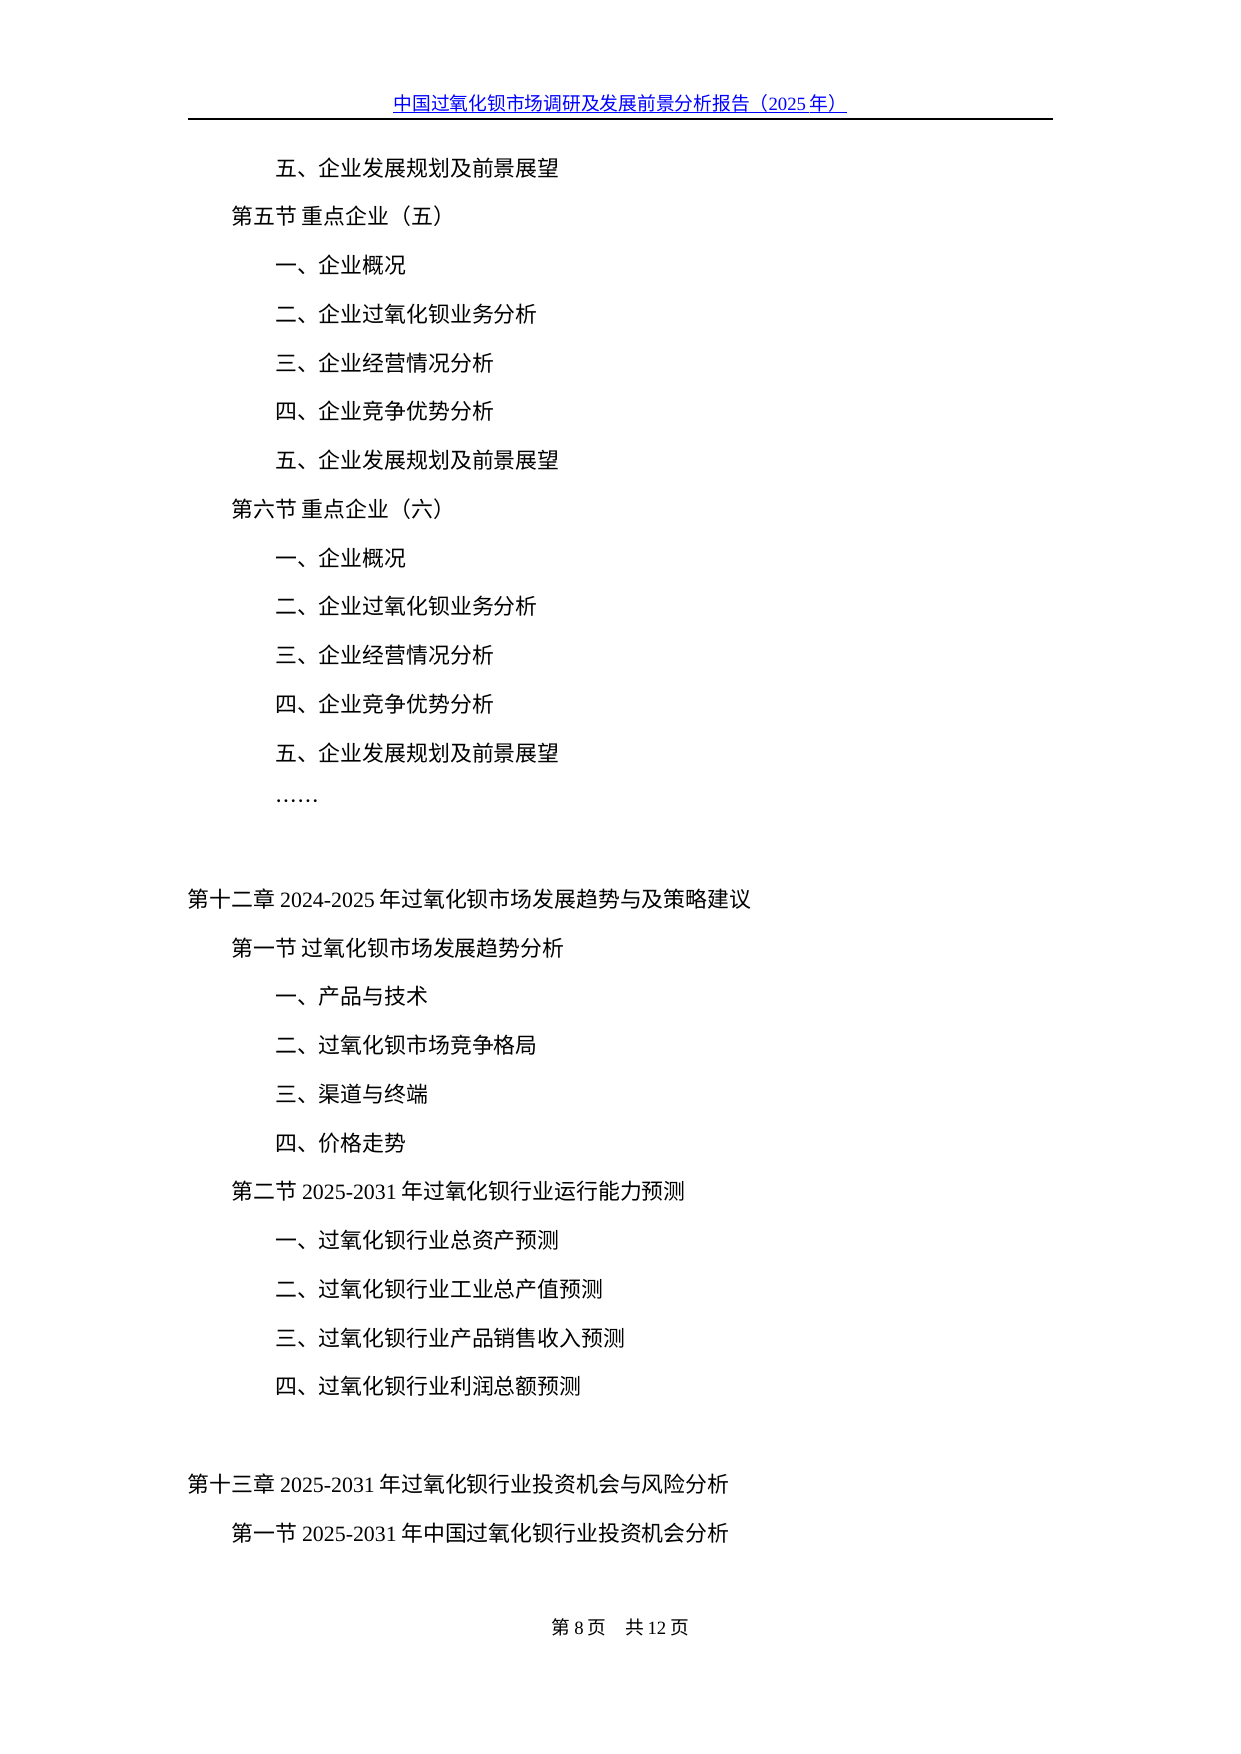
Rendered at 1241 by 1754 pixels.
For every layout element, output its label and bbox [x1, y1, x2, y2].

text [187, 150, 1053, 1548]
